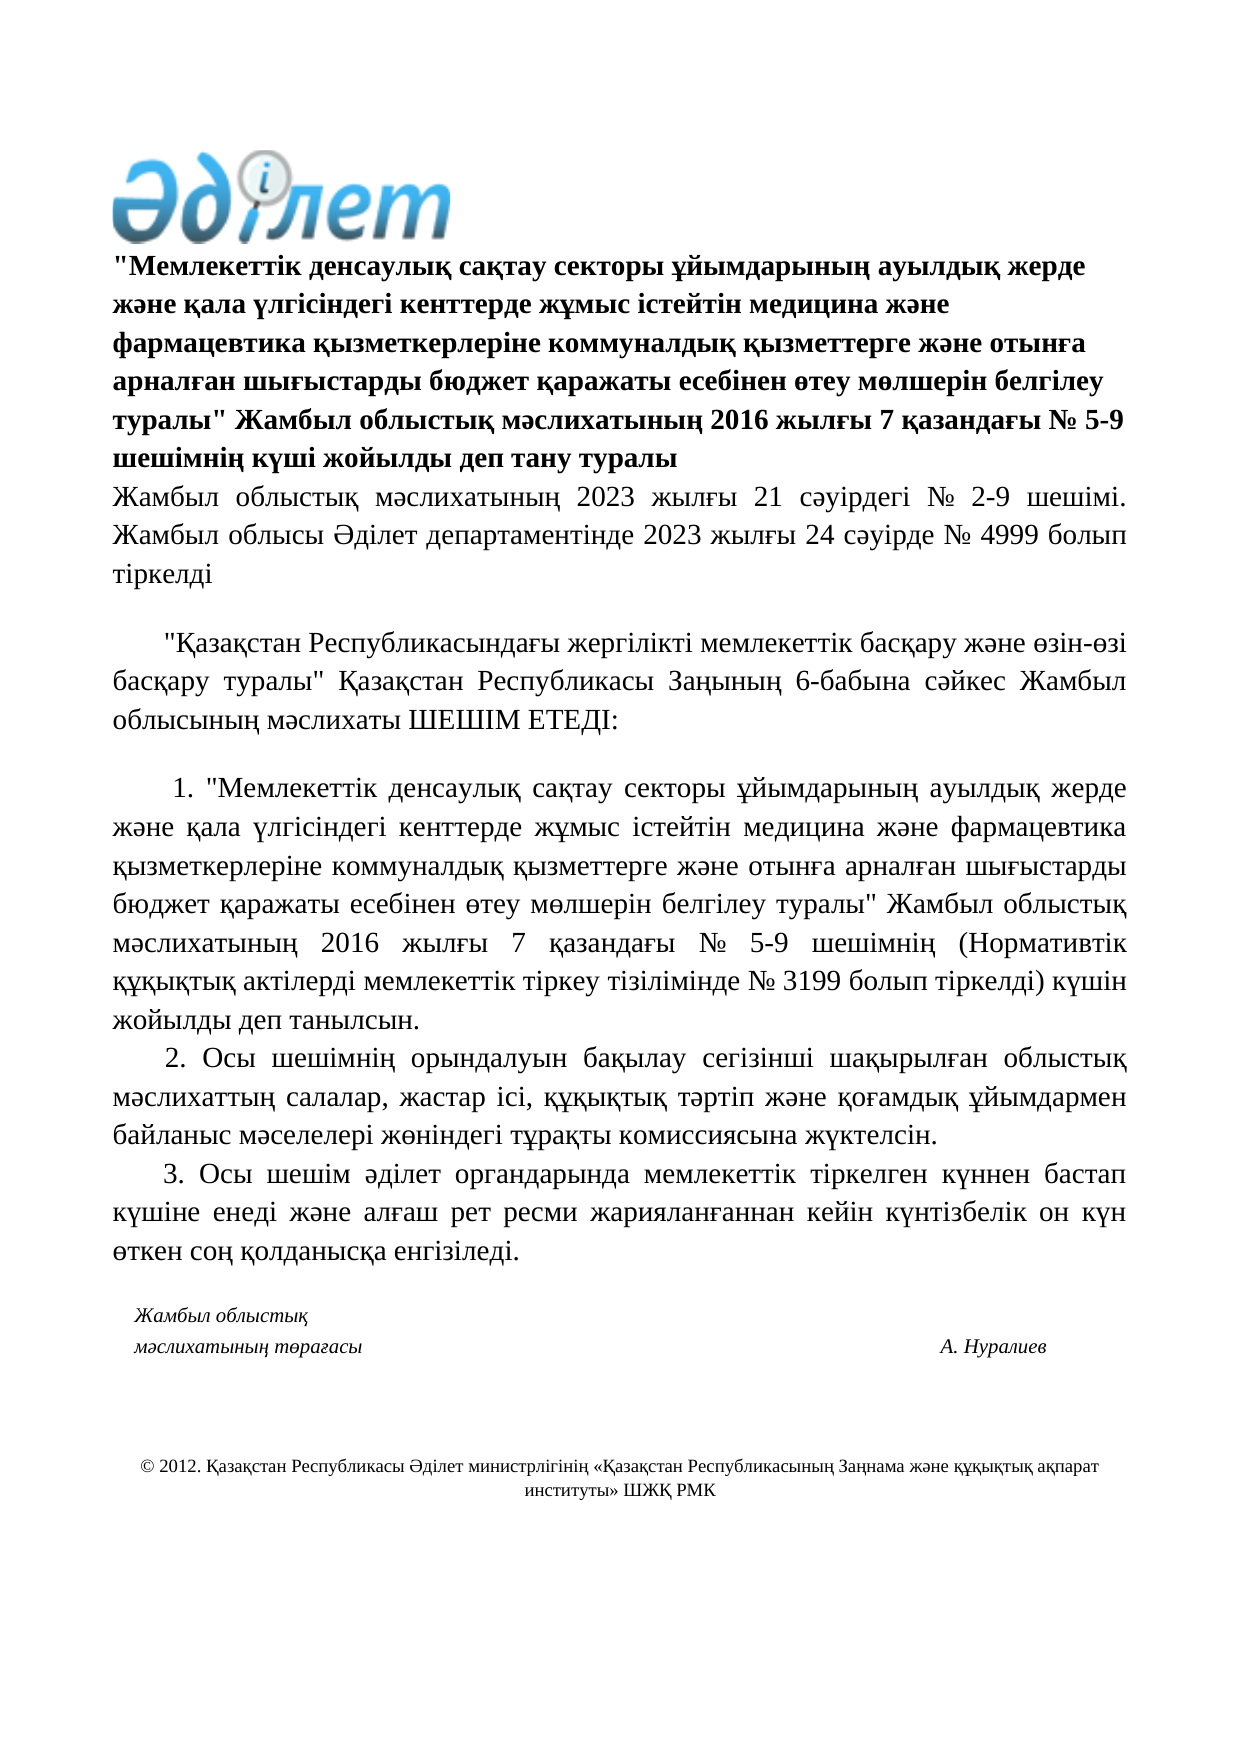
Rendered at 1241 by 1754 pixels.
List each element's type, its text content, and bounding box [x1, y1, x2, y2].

text © 2012. Қазақстан Республикасы Әділет министрлігінің «Қазақстан Республикасының Заңнама және құқықтық ақпарат институты» ШЖҚ РМК [112, 1454, 1128, 1501]
text "Қазақстан Республикасындағы жергiлiктi мемлекеттiк басқару және өзiн-өзi басқару туралы" Қазақстан Республикасы Заңының 6-бабына сәйкес Жамбыл облысының мәслихаты ШЕШІМ ЕТЕДІ: [112, 625, 1128, 735]
text 2. Осы шешімнің орындалуын бақылау сегізінші шақырылған облыстық мәслихаттың салалар, жастар ісі, құқықтық тәртіп және қоғамдық ұйымдармен байланыс мәселелері жөніндегі тұрақты комиссиясына жүктелсін. [112, 1040, 1128, 1151]
text Жамбыл облыстық мәслихатының 2023 жылғы 21 сәуірдегі № 2-9 шешімі. Жамбыл облысы Әділет департаментінде 2023 жылғы 24 сәуірде № 4999 болып тіркелді [112, 479, 1128, 589]
text "Мемлекеттік денсаулық сақтау секторы ұйымдарының ауылдық жерде және қала үлгісіндегі кенттерде жұмыс істейтін медицина және фармацевтика қызметкерлеріне коммуналдық қызметтерге және отынға арналған шығыстарды бюджет қаражаты есебінен өтеу мөлшерін белгілеу туралы" Жамбыл облыстық мәслихатының 2016 жылғы 7 қазандағы № 5-9 шешімнің күші жойылды деп тану туралы [112, 248, 1128, 474]
table_cell мәслихатының төрағасы [101, 1333, 939, 1364]
text 3. Осы шешiм әдiлет органдарында мемлекеттiк тiркелген күннен бастап күшiне енедi және алғаш рет ресми жарияланғаннан кейiн күнтiзбелiк он күн өткен соң қолданысқа енгiзiледi. [112, 1156, 1128, 1267]
picture [112, 150, 451, 244]
table_cell А. Нуралиев [939, 1333, 1240, 1364]
table_header Жамбыл облыстық [101, 1302, 1240, 1333]
text 1. "Мемлекеттік денсаулық сақтау секторы ұйымдарының ауылдық жерде және қала үлгісіндегі кенттерде жұмыс істейтін медицина және фармацевтика қызметкерлеріне коммуналдық қызметтерге және отынға арналған шығыстарды бюджет қаражаты есебінен өтеу мөлшерін белгілеу туралы" Жамбыл облыстық мәслихатының 2016 жылғы 7 қазандағы № 5-9 шешімнің (Нормативтік құқықтық актілерді мемлекеттік тіркеу тізілімінде № 3199 болып тіркелді) күшін жойылды деп танылсын. [112, 771, 1128, 1035]
